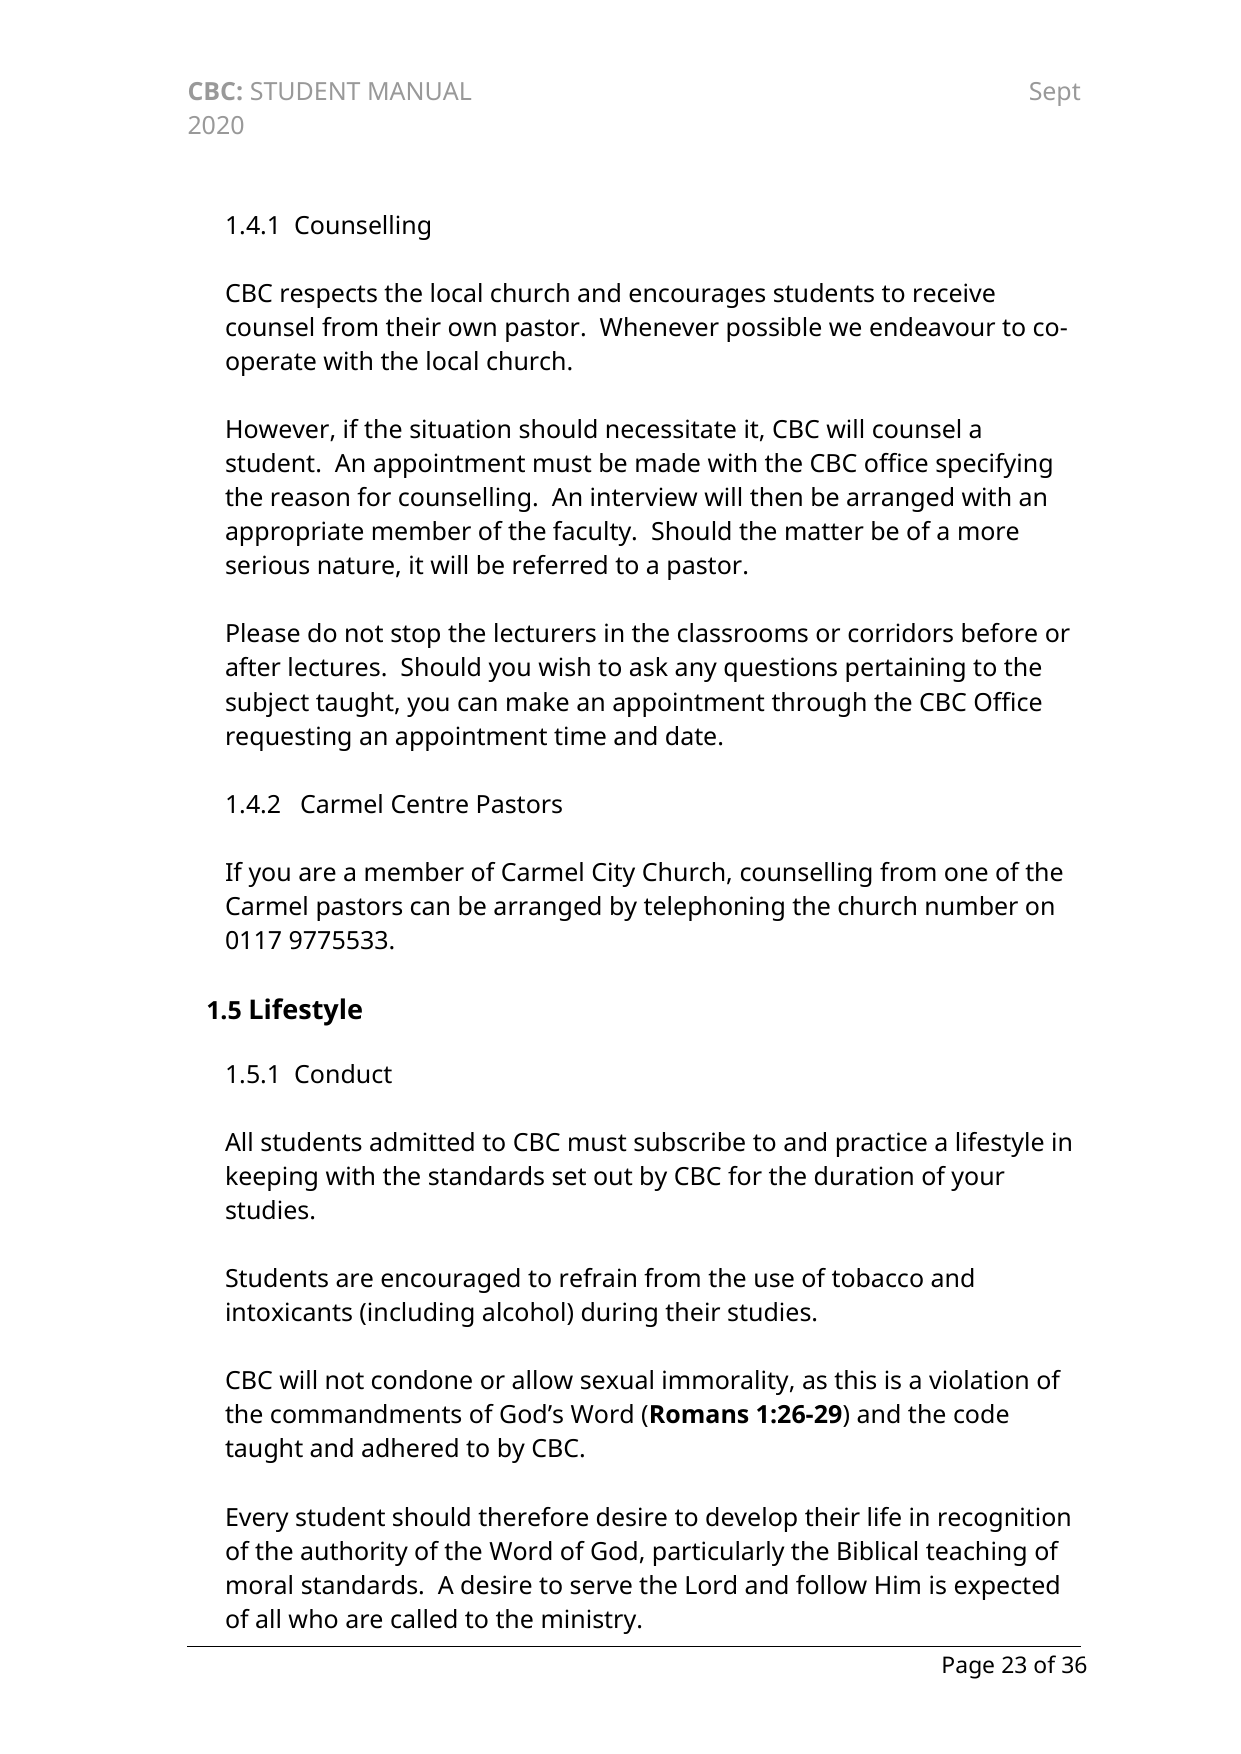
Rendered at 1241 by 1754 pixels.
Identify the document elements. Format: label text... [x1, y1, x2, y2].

subtitle Carmel Centre Pastors [225, 786, 1081, 820]
text All students admitted to CBC must subscribe to and practice a lifestyle in keeping with the standards set out by CBC for the duration of your studies. [225, 1124, 1081, 1227]
text Students are encouraged to refrain from the use of tobacco and intoxicants (including alcohol) during their studies. [225, 1261, 1081, 1329]
subtitle 1.4.1 Counselling [225, 207, 1081, 241]
text Every student should therefore desire to develop their life in recognition of the authority of the Word of God, particularly the Biblical teaching of moral standards. A desire to serve the Lord and follow Him is expected of all who are called to the ministry. [225, 1499, 1081, 1635]
text CBC respects the local church and encourages students to receive counsel from their own pastor. Whenever possible we endeavour to co-operate with the local church. [225, 275, 1081, 378]
subtitle 1.5.1 Conduct [225, 1056, 1081, 1090]
text CBC will not condone or allow sexual immorality, as this is a violation of the commandments of God’s Word (Romans 1:26-29) and the code taught and adhered to by CBC. [225, 1363, 1081, 1465]
text However, if the situation should necessitate it, CBC will counsel a student. An appointment must be made with the CBC office specifying the reason for counselling. An interview will then be arranged with an appropriate member of the faculty. Should the matter be of a more serious nature, it will be referred to a pastor. [225, 412, 1081, 582]
subtitle 1.5 Lifestyle [206, 991, 1081, 1028]
text Please do not stop the lecturers in the classrooms or corridors before or after lectures. Should you wish to ask any questions pertaining to the subject taught, you can make an appointment through the CBC Office requesting an appointment time and date. [225, 616, 1081, 752]
text If you are a member of Carmel City Church, counselling from one of the Carmel pastors can be arranged by telephoning the church number on 0117 9775533. [225, 854, 1081, 957]
